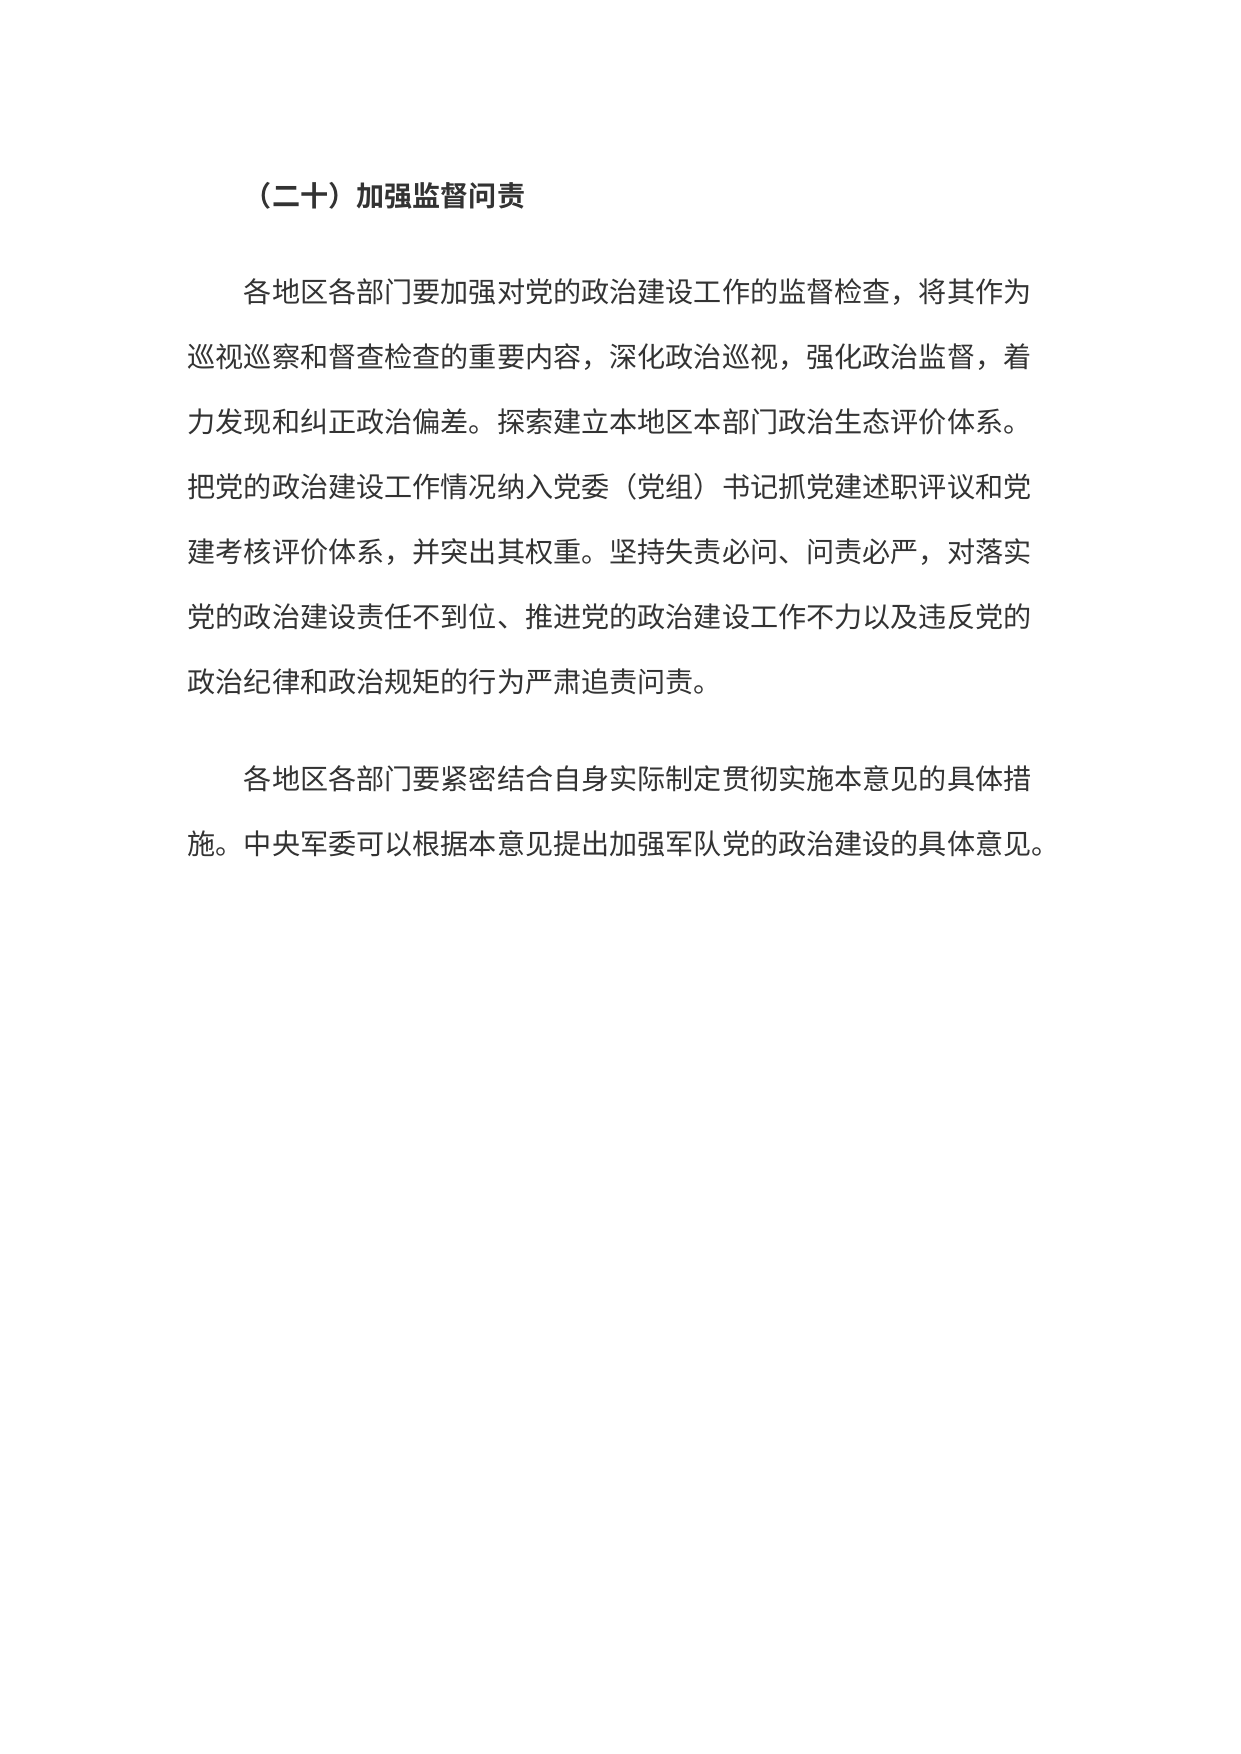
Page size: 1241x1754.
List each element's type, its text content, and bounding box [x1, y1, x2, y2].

text 各地区各部门要加强对党的政治建设工作的监督检查，将其作为巡视巡察和督查检查的重要内容，深化政治巡视，强化政治监督，着力发现和纠正政治偏差。探索建立本地区本部门政治生态评价体系。把党的政治建设工作情况纳入党委（党组）书记抓党建述职评议和党建考核评价体系，并突出其权重。坚持失责必问、问责必严，对落实党的政治建设责任不到位、推进党的政治建设工作不力以及违反党的政治纪律和政治规矩的行为严肃追责问责。 [187, 258, 1053, 713]
text （二十）加强监督问责 [187, 162, 1053, 227]
text 各地区各部门要紧密结合自身实际制定贯彻实施本意见的具体措施。中央军委可以根据本意见提出加强军队党的政治建设的具体意见。 [187, 744, 1053, 874]
